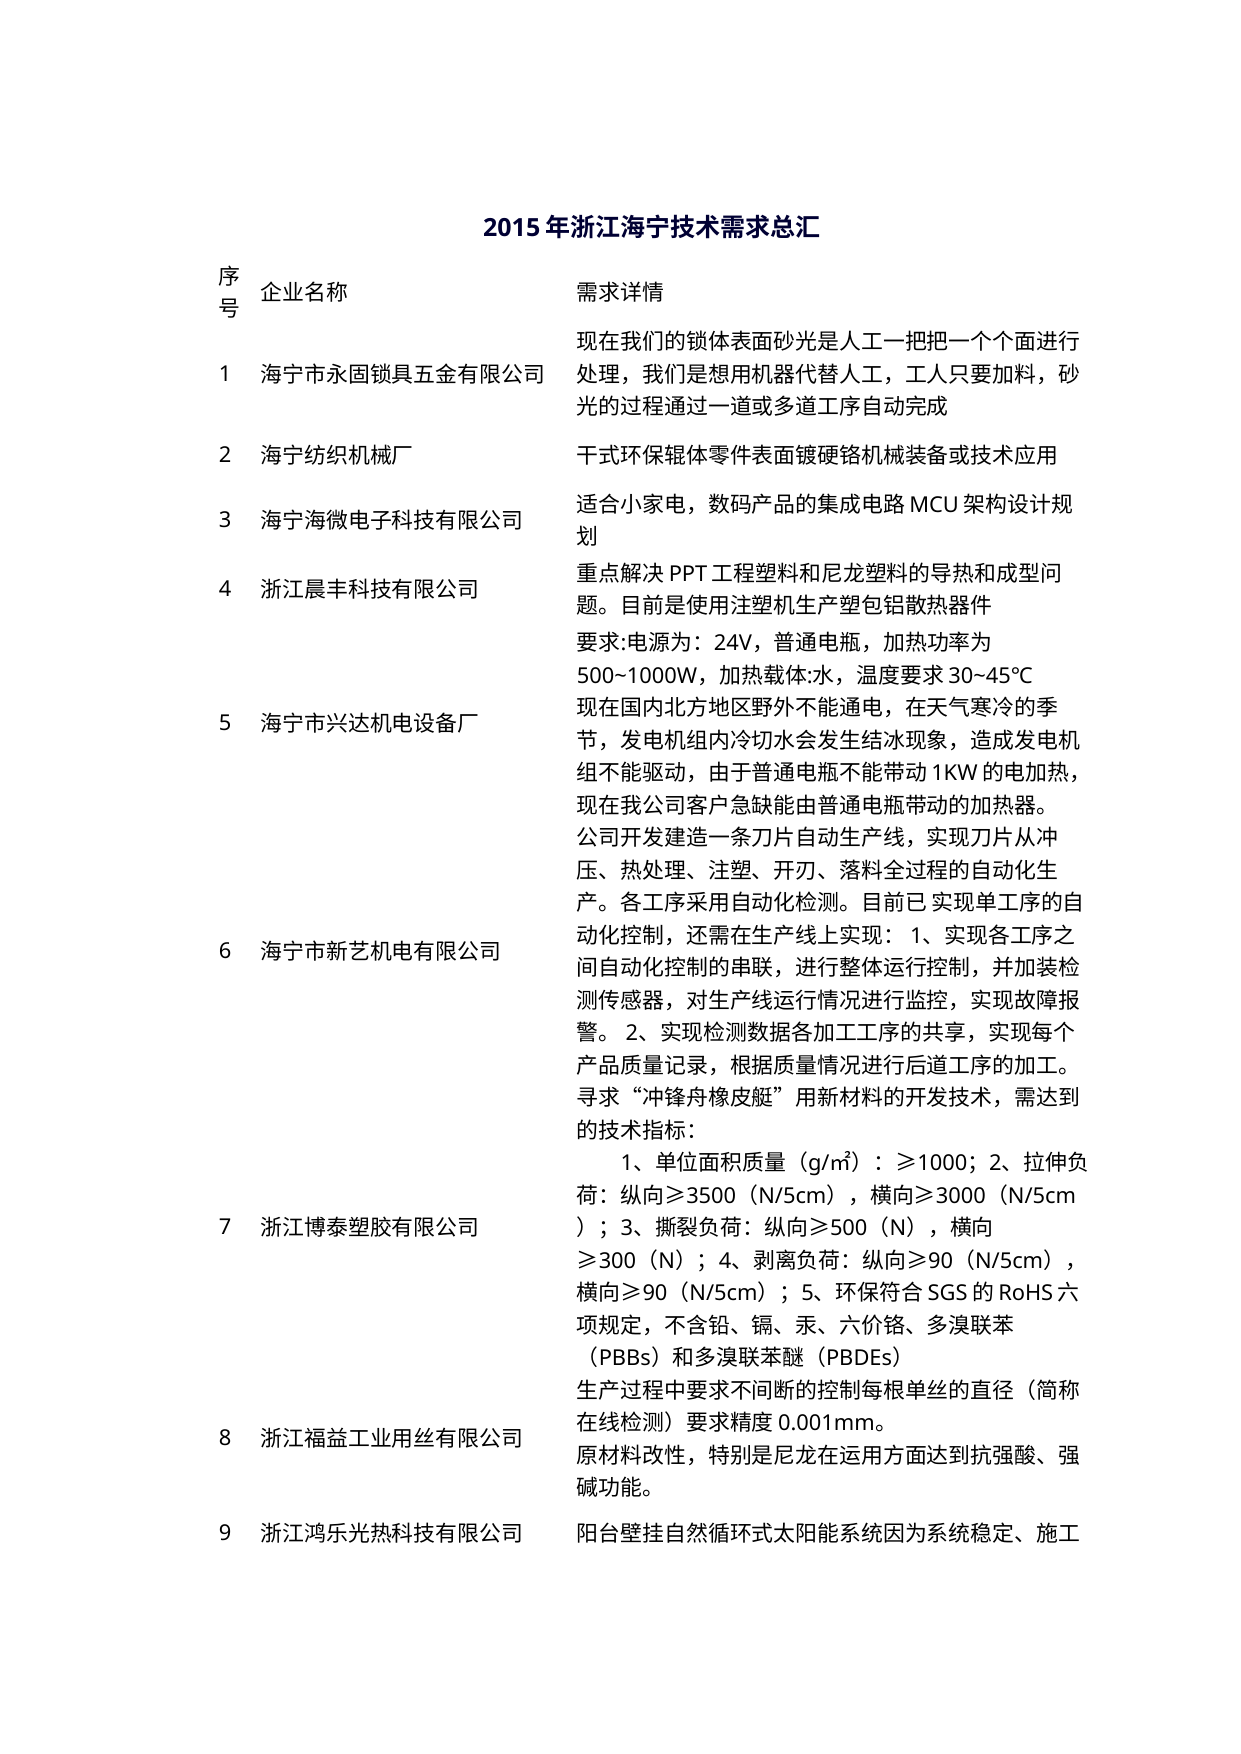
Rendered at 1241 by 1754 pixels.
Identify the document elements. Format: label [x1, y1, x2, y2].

table_header [188, 162, 1115, 1592]
